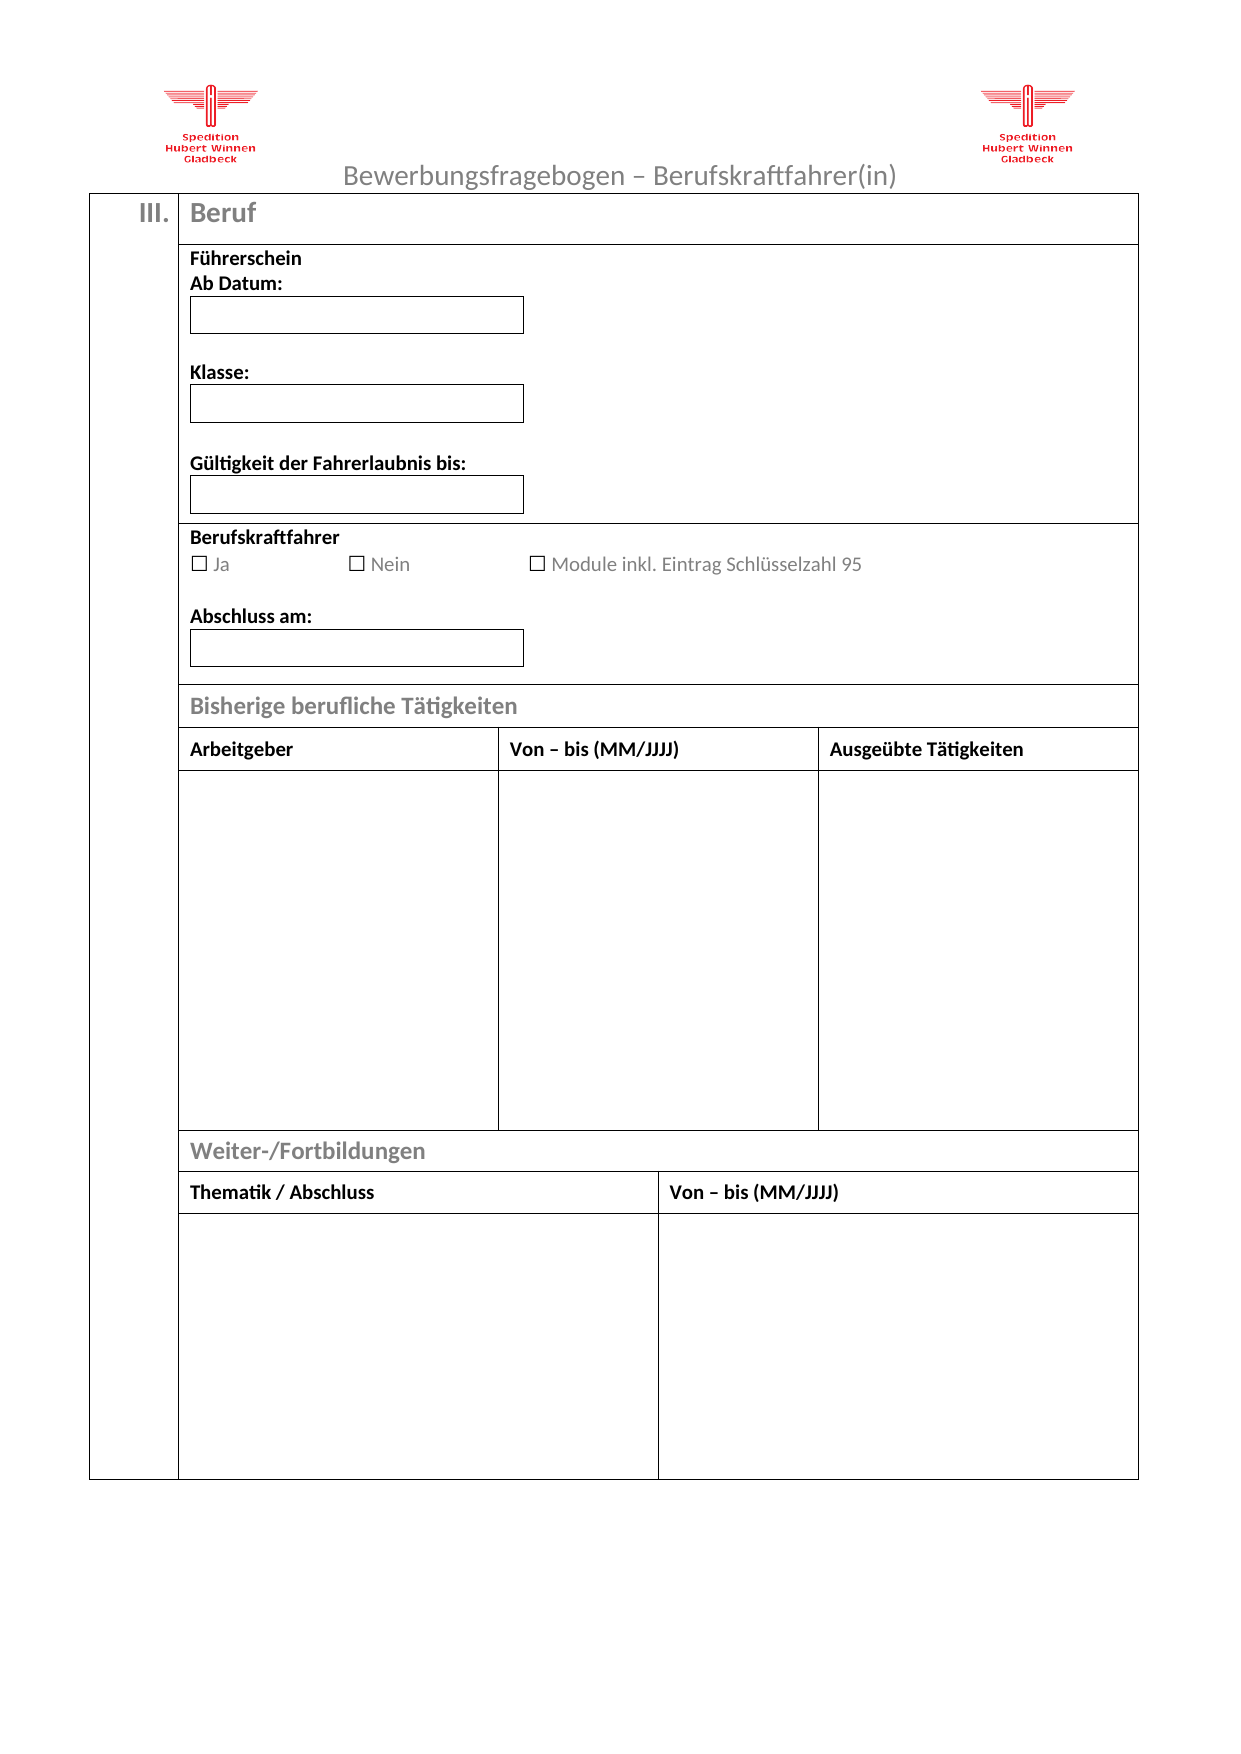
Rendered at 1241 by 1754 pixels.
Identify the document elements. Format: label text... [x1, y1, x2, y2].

table_cell Führerschein Ab Datum: Klasse: Gültigkeit der Fahrerlaubnis bis: [179, 245, 1138, 523]
table_cell Von – bis (MM/JJJJ) [499, 728, 818, 770]
table_cell Ausgeübte Tätigkeiten [819, 728, 1138, 770]
table_cell Arbeitgeber [179, 728, 498, 770]
table_cell Berufskraftfahrer Ja Nein Module inkl. Eintrag Schlüsselzahl 95 Abschluss am: [179, 524, 1138, 683]
table_cell Bisherige berufliche Tätigkeiten [179, 685, 1138, 727]
picture [964, 73, 1093, 186]
table_cell Thematik / Abschluss [179, 1172, 658, 1213]
table_cell Weiter-/Fortbildungen [179, 1131, 1138, 1171]
picture [147, 73, 276, 186]
table_header Beruf [179, 194, 1138, 244]
table_header [90, 194, 178, 1479]
table_cell Von – bis (MM/JJJJ) [659, 1172, 1138, 1213]
